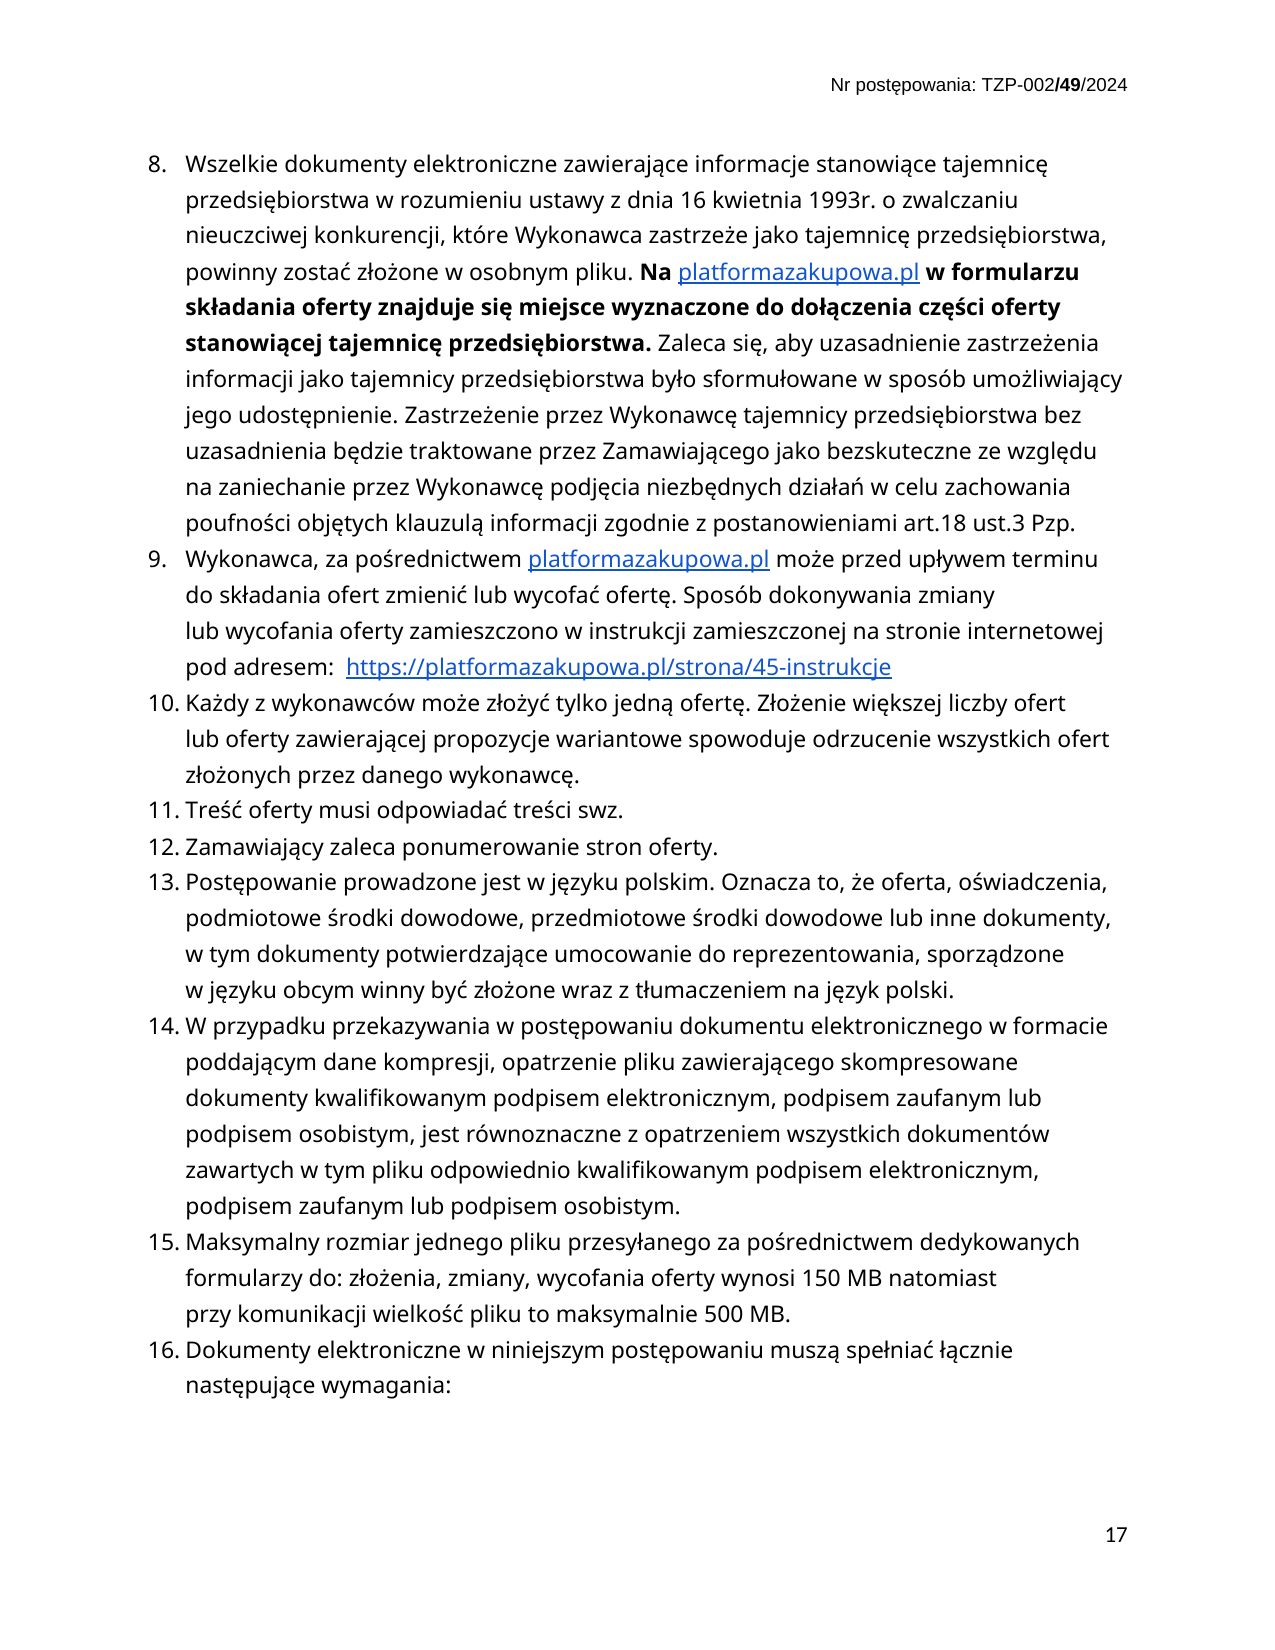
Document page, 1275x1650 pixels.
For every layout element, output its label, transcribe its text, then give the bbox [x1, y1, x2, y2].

list Każdy z wykonawców może złożyć tylko jedną ofertę. Złożenie większej liczby ofert lub oferty zawierającej propozycje wariantowe spowoduje odrzucenie wszystkich ofert złożonych przez danego wykonawcę. [148, 687, 1127, 790]
list Dokumenty elektroniczne w niniejszym postępowaniu muszą spełniać łącznie następujące wymagania: [148, 1333, 1127, 1401]
list Wszelkie dokumenty elektroniczne zawierające informacje stanowiące tajemnicę przedsiębiorstwa w rozumieniu ustawy z dnia 16 kwietnia 1993r. o zwalczaniu nieuczciwej konkurencji, które Wykonawca zastrzeże jako tajemnicę przedsiębiorstwa, powinny zostać złożone w osobnym pliku. Na platformazakupowa.pl w formularzu składania oferty znajduje się miejsce wyznaczone do dołączenia części oferty stanowiącej tajemnicę przedsiębiorstwa. Zaleca się, aby uzasadnienie zastrzeżenia informacji jako tajemnicy przedsiębiorstwa było sformułowane w sposób umożliwiający jego udostępnienie. Zastrzeżenie przez Wykonawcę tajemnicy przedsiębiorstwa bez uzasadnienia będzie traktowane przez Zamawiającego jako bezskuteczne ze względu na zaniechanie przez Wykonawcę podjęcia niezbędnych działań w celu zachowania poufności objętych klauzulą informacji zgodnie z postanowieniami art.18 ust.3 Pzp. [148, 148, 1127, 538]
list W przypadku przekazywania w postępowaniu dokumentu elektronicznego w formacie poddającym dane kompresji, opatrzenie pliku zawierającego skompresowane dokumenty kwalifikowanym podpisem elektronicznym, podpisem zaufanym lub podpisem osobistym, jest równoznaczne z opatrzeniem wszystkich dokumentów zawartych w tym pliku odpowiednio kwalifikowanym podpisem elektronicznym, podpisem zaufanym lub podpisem osobistym. [148, 1010, 1127, 1221]
list Zamawiający zaleca ponumerowanie stron oferty. [148, 830, 1127, 862]
list Wykonawca, za pośrednictwem platformazakupowa.pl może przed upływem terminu do składania ofert zmienić lub wycofać ofertę. Sposób dokonywania zmiany lub wycofania oferty zamieszczono w instrukcji zamieszczonej na stronie internetowej pod adresem: https://platformazakupowa.pl/strona/45-instrukcje [148, 543, 1127, 682]
list Maksymalny rozmiar jednego pliku przesyłanego za pośrednictwem dedykowanych formularzy do: złożenia, zmiany, wycofania oferty wynosi 150 MB natomiast przy komunikacji wielkość pliku to maksymalnie 500 MB. [148, 1226, 1127, 1329]
list Postępowanie prowadzone jest w języku polskim. Oznacza to, że oferta, oświadczenia, podmiotowe środki dowodowe, przedmiotowe środki dowodowe lub inne dokumenty, w tym dokumenty potwierdzające umocowanie do reprezentowania, sporządzone w języku obcym winny być złożone wraz z tłumaczeniem na język polski. [148, 866, 1127, 1005]
list Treść oferty musi odpowiadać treści swz. [148, 794, 1127, 826]
